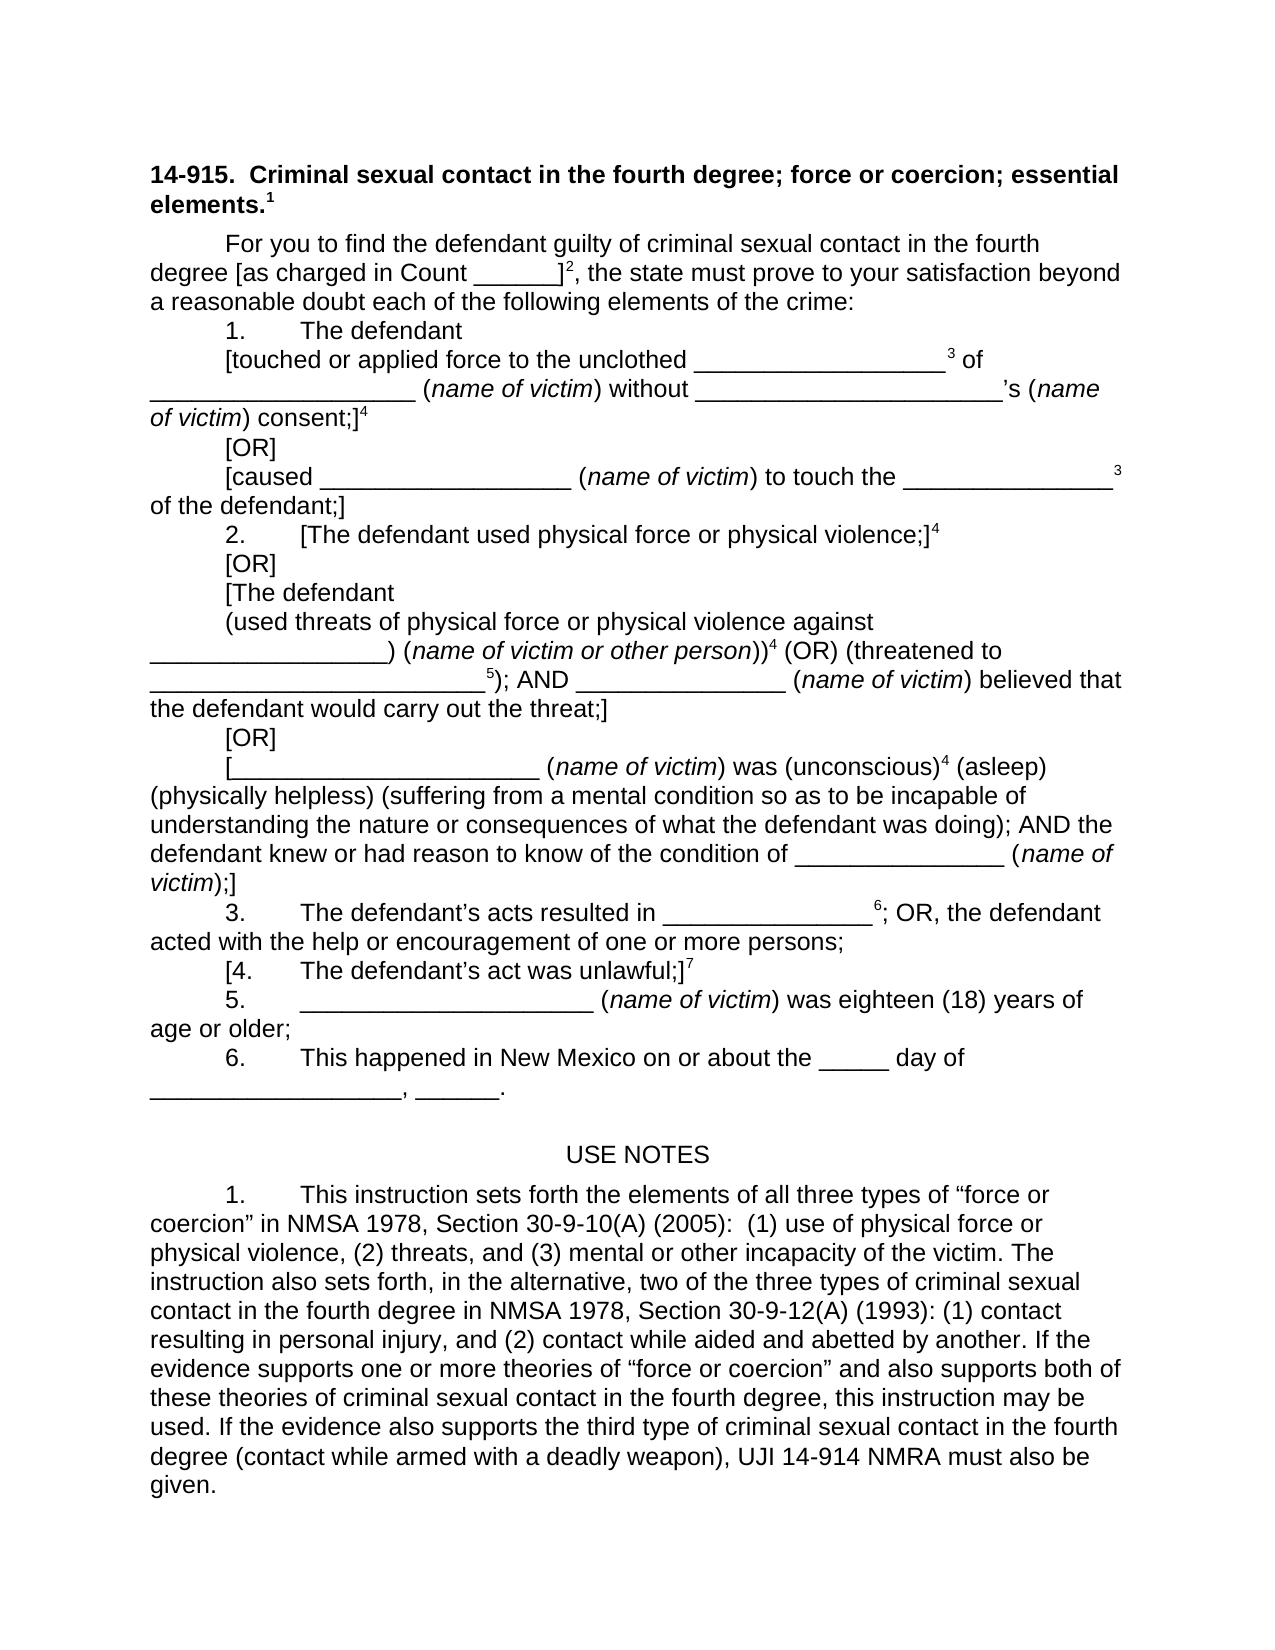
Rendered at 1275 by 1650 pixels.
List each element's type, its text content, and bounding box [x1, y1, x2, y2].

text For you to find the defendant guilty of criminal sexual contact in the fourth degree [as charged in Count ______]2, the state must prove to your satisfaction beyond a reasonable doubt each of the following elements of the crime: [150, 229, 1125, 316]
text [OR] [150, 723, 1125, 752]
text [OR] [150, 549, 1125, 578]
text USE NOTES [150, 1140, 1125, 1169]
text [caused __________________ (name of victim) to touch the _______________3 of the defendant;] [150, 461, 1125, 519]
text 1. This instruction sets forth the elements of all three types of “force or coercion” in NMSA 1978, Section 30-9-10(A) (2005): (1) use of physical force or physical violence, (2) threats, and (3) mental or other incapacity of the victim. The instruction also sets forth, in the alternative, two of the three types of criminal sexual contact in the fourth degree in NMSA 1978, Section 30-9-12(A) (1993): (1) contact resulting in personal injury, and (2) contact while aided and abetted by another. If the evidence supports one or more theories of “force or coercion” and also supports both of these theories of criminal sexual contact in the fourth degree, this instruction may be used. If the evidence also supports the third type of criminal sexual contact in the fourth degree (contact while armed with a deadly weapon), UJI 14-914 NMRA must also be given. [150, 1180, 1125, 1499]
text [______________________ (name of victim) was (unconscious)4 (asleep) (physically helpless) (suffering from a mental condition so as to be incapable of understanding the nature or consequences of what the defendant was doing); AND the defendant knew or had reason to know of the condition of _______________ (name of victim);] [150, 752, 1125, 897]
text 1. The defendant [150, 316, 1125, 345]
text (used threats of physical force or physical violence against _________________) (name of victim or other person))4 (OR) (threatened to ________________________5); AND _______________ (name of victim) believed that the defendant would carry out the threat;] [150, 607, 1125, 723]
text [4. The defendant’s act was unlawful;]7 [150, 956, 1125, 984]
text 2. [The defendant used physical force or physical violence;]4 [150, 519, 1125, 549]
text 14-915. Criminal sexual contact in the fourth degree; force or coercion; essential elements.1 [150, 160, 1125, 218]
text 5. _____________________ (name of victim) was eighteen (18) years of age or older; [150, 984, 1125, 1043]
text [touched or applied force to the unclothed __________________3 of ___________________ (name of victim) without ______________________’s (name of victim) consent;]4 [150, 345, 1125, 432]
text 6. This happened in on or about the _____ day of __________________, ______. [150, 1043, 1125, 1101]
text [The defendant [150, 578, 1125, 607]
text 3. The defendant’s acts resulted in _______________6; OR, the defendant acted with the help or encouragement of one or more persons; [150, 897, 1125, 956]
text [OR] [150, 432, 1125, 461]
